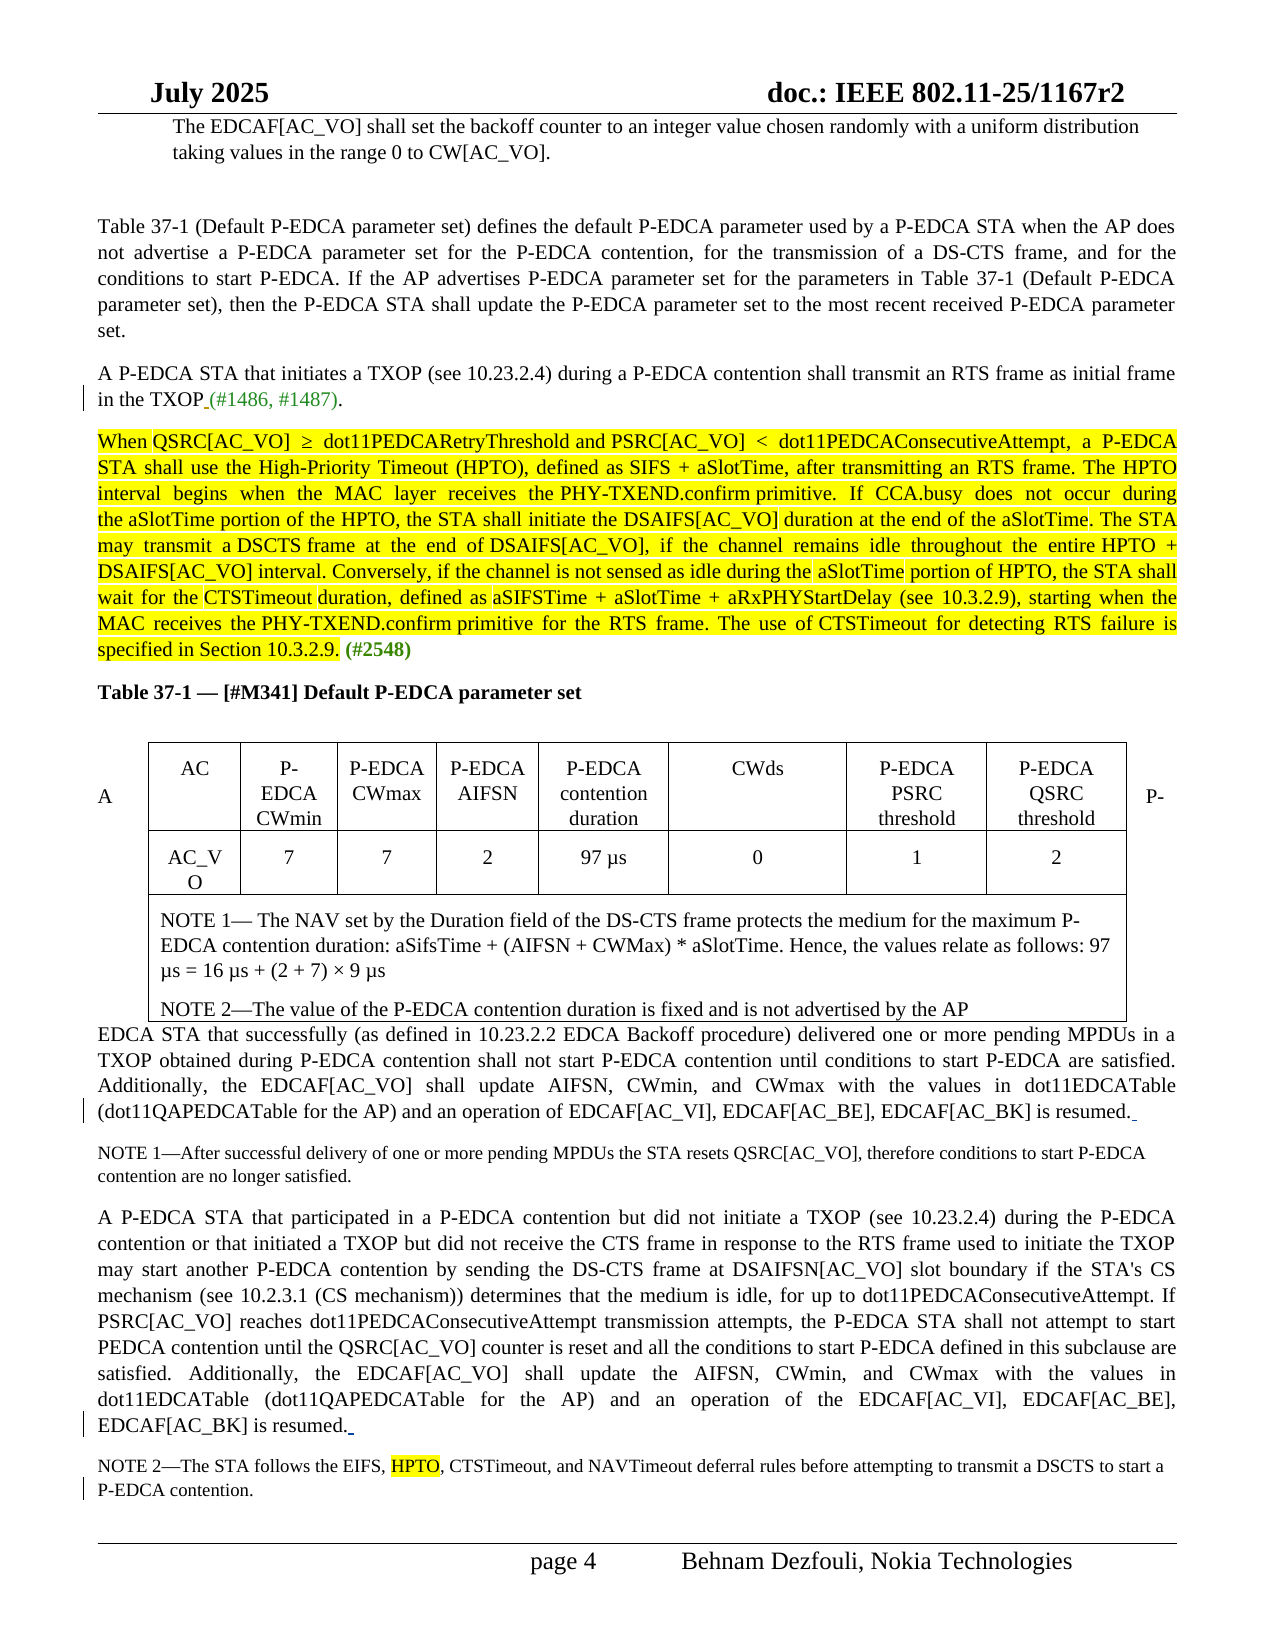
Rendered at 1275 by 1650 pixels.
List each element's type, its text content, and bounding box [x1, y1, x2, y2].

table_header CWds [669, 743, 846, 830]
text A P-EDCA STA that participated in a P-EDCA contention but did not initiate a TXOP (see 10.23.2.4) during the P-EDCA contention or that initiated a TXOP but did not receive the CTS frame in response to the RTS frame used to initiate the TXOP may start another P-EDCA contention by sending the DS-CTS frame at DSAIFSN[AC_VO] slot boundary if the STA's CS mechanism (see 10.2.3.1 (CS mechanism)) determines that the medium is idle, for up to dot11PEDCAConsecutiveAttempt. If PSRC[AC_VO] reaches dot11PEDCAConsecutiveAttempt transmission attempts, the P-EDCA STA shall not attempt to start PEDCA contention until the QSRC[AC_VO] counter is reset and all the conditions to start P-EDCA defined in this subclause are satisfied. Additionally, the EDCAF[AC_VO] shall update the AIFSN, CWmin, and CWmax with the values in dot11EDCATable (dot11QAPEDCATable for the AP) and an operation of the EDCAF[AC_VI], EDCAF[AC_BE], EDCAF[AC_BK] is resumed. [97, 1205, 1177, 1437]
table_cell 0 [669, 831, 846, 894]
table_header P-EDCA PSRC threshold [847, 743, 986, 830]
table_cell 2 [437, 831, 538, 894]
table_cell AC_VO [149, 831, 240, 894]
table_cell 7 [241, 831, 337, 894]
table_cell 7 [338, 831, 436, 894]
table_header P-EDCA CWmax [338, 743, 436, 830]
table_cell 2 [987, 831, 1126, 894]
table_header P-EDCA AIFSN [437, 743, 538, 830]
table_cell NOTE 1— The NAV set by the Duration field of the DS-CTS frame protects the medium for the maximum P-EDCA contention duration: aSifsTime + (AIFSN + CWMax) * aSlotTime. Hence, the values relate as follows: 97 µs = 16 µs + (2 + 7) × 9 µs NOTE 2—The value of the P-EDCA contention duration is fixed and is not advertised by the AP [149, 895, 1126, 1021]
text NOTE 1—After successful delivery of one or more pending MPDUs the STA resets QSRC[AC_VO], therefore conditions to start P-EDCA contention are no longer satisfied. [97, 1142, 1177, 1187]
text NOTE 2—The STA follows the EIFS, HPTO, CTSTimeout, and NAVTimeout deferral rules before attempting to transmit a DSCTS to start a P-EDCA contention. [97, 1455, 1177, 1500]
text When QSRC[AC_VO] ≥ dot11PEDCARetryThreshold and PSRC[AC_VO] < dot11PEDCAConsecutiveAttempt, a P-EDCA STA shall use the High-Priority Timeout (HPTO), defined as SIFS + aSlotTime, after transmitting an RTS frame. The HPTO interval begins when the MAC layer receives the PHY-TXEND.confirm primitive. If CCA.busy does not occur during the aSlotTime portion of the HPTO, the STA shall initiate the DSAIFS[AC_VO] duration at the end of the aSlotTime. The STA may transmit a DSCTS frame at the end of DSAIFS[AC_VO], if the channel remains idle throughout the entire HPTO + DSAIFS[AC_VO] interval. Conversely, if the channel is not sensed as idle during the aSlotTime portion of HPTO, the STA shall wait for the CTSTimeout duration, defined as aSIFSTime + aSlotTime + aRxPHYStartDelay (see 10.3.2.9), starting when the MAC receives the PHY-TXEND.confirm primitive for the RTS frame. The use of CTSTimeout for detecting RTS failure is specified in Section 10.3.2.9. (#2548) [97, 543, 1177, 661]
text A P-EDCA STA that successfully (as defined in 10.23.2.2 EDCA Backoff procedure) delivered one or more pending MPDUs in a TXOP obtained during P-EDCA contention shall not start P-EDCA contention until conditions to start P-EDCA are satisfied. Additionally, the EDCAF[AC_VO] shall update AIFSN, CWmin, and CWmax with the values in dot11EDCATable (dot11QAPEDCATable for the AP) and an operation of EDCAF[AC_VI], EDCAF[AC_BE], EDCAF[AC_BK] is resumed. [97, 784, 1177, 1123]
table_header AC [149, 743, 240, 830]
text Table 37-1 — [#M341] Default P-EDCA parameter set [97, 679, 1177, 704]
table_header P-EDCA contention duration [539, 743, 668, 830]
list The EDCAF[AC_VO] shall set the backoff counter to an integer value chosen randomly with a uniform distribution taking values in the range 0 to CW[AC_VO]. [172, 114, 1177, 164]
text A P-EDCA STA that initiates a TXOP (see 10.23.2.4) during a P-EDCA contention shall transmit an RTS frame as initial frame in the TXOP(#1486, #1487). [97, 361, 1177, 411]
text Table 37-1 (Default P-EDCA parameter set) defines the default P-EDCA parameter used by a P-EDCA STA when the AP does not advertise a P-EDCA parameter set for the P-EDCA contention, for the transmission of a DS-CTS frame, and for the conditions to start P-EDCA. If the AP advertises P-EDCA parameter set for the parameters in Table 37-1 (Default P-EDCA parameter set), then the P-EDCA STA shall update the P-EDCA parameter set to the most recent received P-EDCA parameter set. [97, 214, 1177, 342]
table_header P-EDCA CWmin [241, 743, 337, 830]
table_cell 97 µs [539, 831, 668, 894]
table_header P-EDCA QSRC threshold [987, 743, 1126, 830]
table_cell 1 [847, 831, 986, 894]
